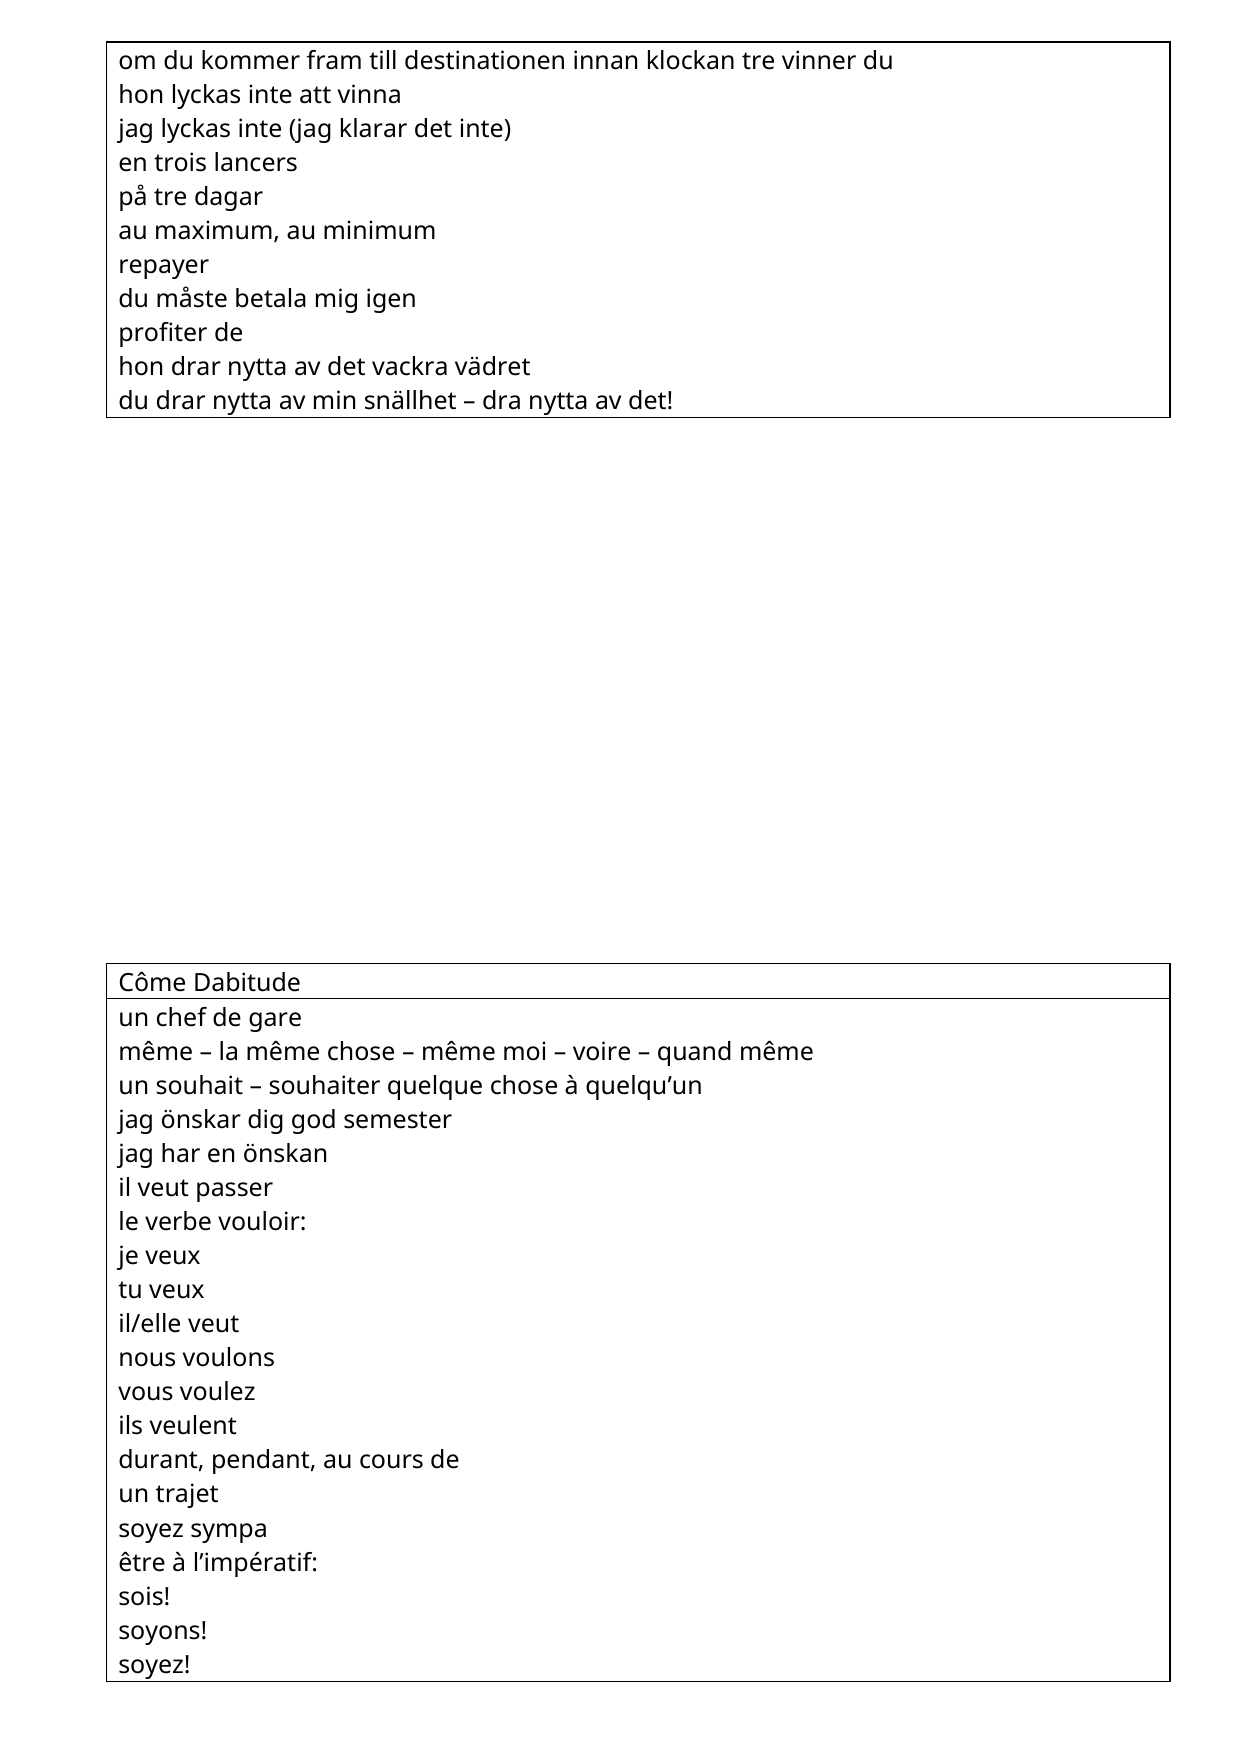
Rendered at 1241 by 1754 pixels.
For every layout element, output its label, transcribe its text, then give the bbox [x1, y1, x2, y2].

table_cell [107, 43, 1169, 417]
table_header Côme Dabitude [107, 964, 1169, 998]
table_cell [107, 999, 1169, 1681]
